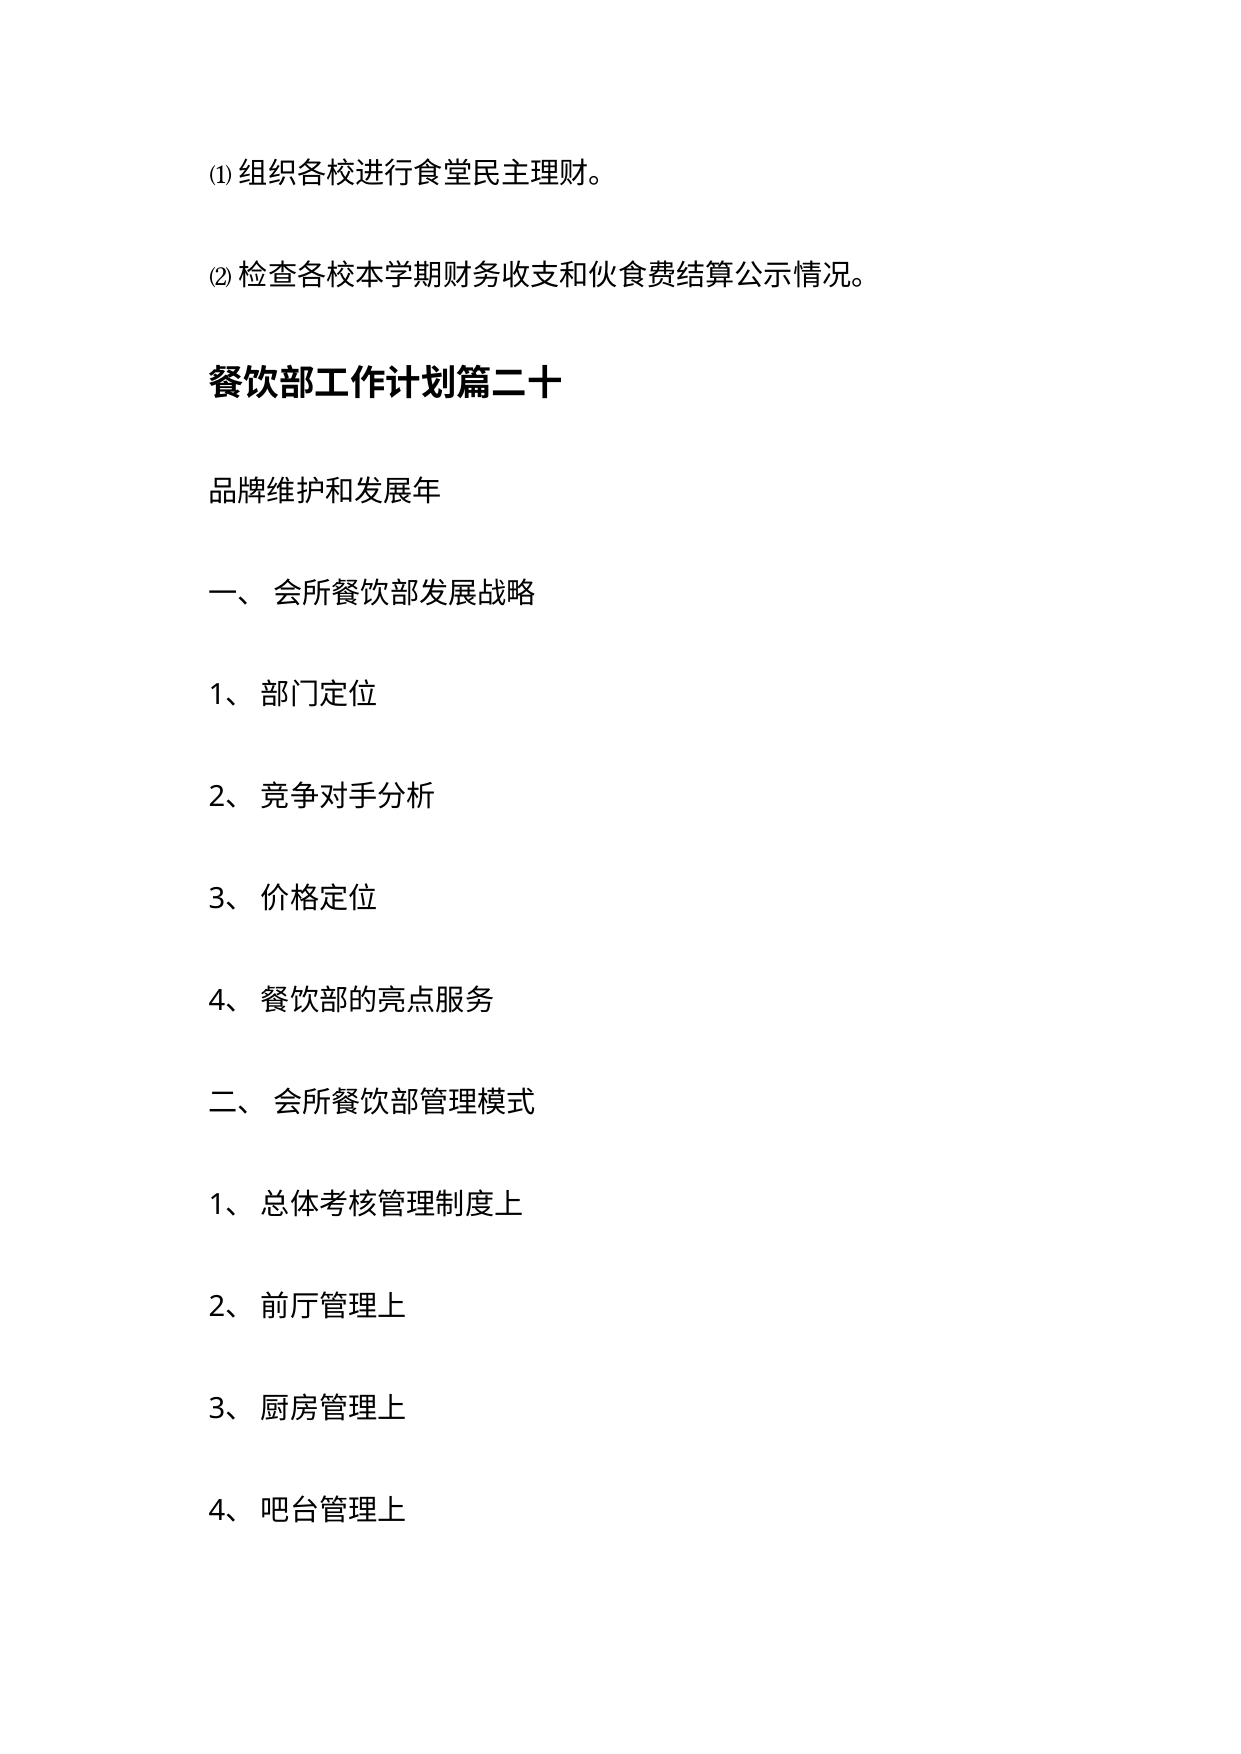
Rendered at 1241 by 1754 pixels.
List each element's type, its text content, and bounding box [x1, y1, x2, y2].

text 餐饮部工作计划篇二十 [150, 354, 1090, 405]
text ⑵检查各校本学期财务收支和伙食费结算公示情况。 [150, 252, 1090, 294]
text 4、 餐饮部的亮点服务 [150, 977, 1090, 1019]
text 1、 总体考核管理制度上 [150, 1181, 1090, 1223]
text 品牌维护和发展年 [150, 467, 1090, 510]
text 二、 会所餐饮部管理模式 [150, 1079, 1090, 1121]
text 2、 竞争对手分析 [150, 773, 1090, 815]
text 一、 会所餐饮部发展战略 [150, 569, 1090, 611]
text 1、 部门定位 [150, 671, 1090, 713]
text 3、 厨房管理上 [150, 1384, 1090, 1427]
text 3、 价格定位 [150, 875, 1090, 917]
text 2、 前厅管理上 [150, 1283, 1090, 1325]
text 4、 吧台管理上 [150, 1487, 1090, 1529]
text ⑴组织各校进行食堂民主理财。 [150, 150, 1090, 192]
